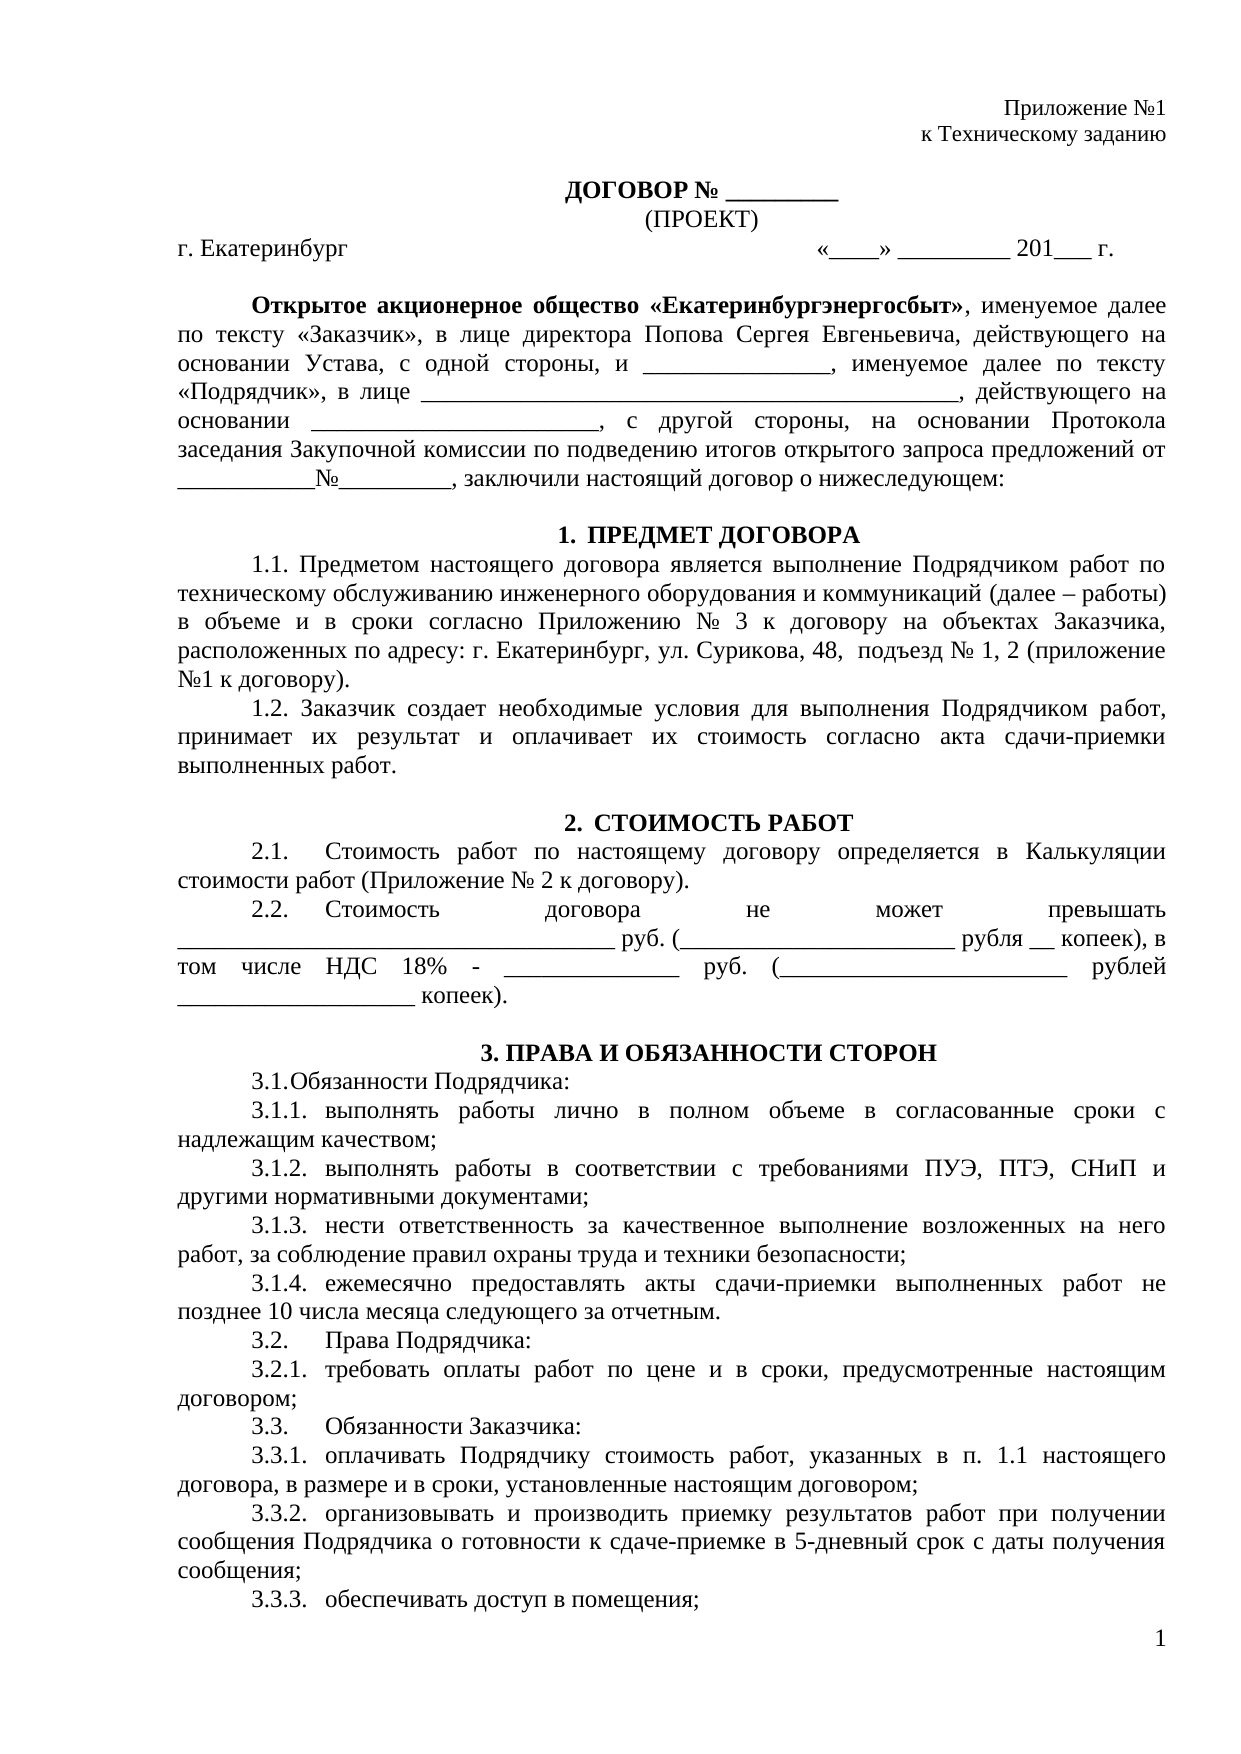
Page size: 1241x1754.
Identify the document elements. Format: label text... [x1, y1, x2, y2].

text 1.2. Заказчик создает необходимые условия для выполнения Подрядчиком работ, принимает их результат и оплачивает их стоимость согласно акта сдачи-приемки выполненных работ. [177, 693, 1167, 779]
text 1. ПРЕДМЕТ ДОГОВОРА [177, 520, 1167, 549]
text (ПРОЕКТ) [177, 204, 1167, 233]
text Открытое акционерное общество «Екатеринбургэнергосбыт», именуемое далее по тексту «Заказчик», в лице директора Попова Сергея Евгеньевича, действующего на основании Устава, с одной стороны, и _______________, именуемое далее по тексту «Подрядчик», в лице ___________________________________________, действующего на основании _______________________, с другой стороны, на основании Протокола заседания Закупочной комиссии по подведению итогов открытого запроса предложений от ___________№_________, заключили настоящий договор о нижеследующем: [177, 290, 1167, 491]
list ежемесячно предоставлять акты сдачи-приемки выполненных работ не позднее 10 числа месяца следующего за отчетным. [177, 1268, 1167, 1325]
text к Техническому заданию [177, 120, 1167, 146]
list Стоимость работ по настоящему договору определяется в Калькуляции стоимости работ (Приложение № 2 к договору). [177, 836, 1167, 894]
list требовать оплаты работ по цене и в сроки, предусмотренные настоящим договором; [177, 1354, 1167, 1411]
text 1.1. Предметом настоящего договора является выполнение Подрядчиком работ по техническому обслуживанию инженерного оборудования и коммуникаций (далее – работы) в объеме и в сроки согласно Приложению № 3 к договору на объектах Заказчика, расположенных по адресу: г. Екатеринбург, ул. Сурикова, 48, подъезд № 1, 2 (приложение №1 к договору). [177, 549, 1167, 693]
text 3.3. Обязанности Заказчика: [177, 1411, 1167, 1440]
list нести ответственность за качественное выполнение возложенных на него работ, за соблюдение правил охраны труда и техники безопасности; [177, 1210, 1167, 1268]
text 3.1. Обязанности Подрядчика: [177, 1066, 1167, 1095]
list Стоимость договора не может превышать ___________________________________ руб. (______________________ рубля __ копеек), в том числе НДС 18% - ______________ руб. (_______________________ рублей ___________________ копеек). [177, 894, 1167, 1009]
text 3.2. Права Подрядчика: [177, 1325, 1167, 1354]
list оплачивать Подрядчику стоимость работ, указанных в п. 1.1 настоящего договора, в размере и в сроки, установленные настоящим договором; [177, 1440, 1167, 1498]
text 3. ПРАВА И ОБЯЗАННОСТИ СТОРОН [177, 1038, 1167, 1066]
text 2. СТОИМОСТЬ РАБОТ [177, 808, 1167, 836]
text ДОГОВОР № _________ [177, 175, 1167, 204]
list обеспечивать доступ в помещения; [177, 1584, 1167, 1613]
text Приложение №1 [177, 94, 1167, 120]
list организовывать и производить приемку результатов работ при получении сообщения Подрядчика о готовности к сдаче-приемке в 5-дневный срок с даты получения сообщения; [177, 1498, 1167, 1584]
list выполнять работы в соответствии с требованиями ПУЭ, ПТЭ, СНиП и другими нормативными документами; [177, 1153, 1167, 1210]
text г. Екатеринбург «____» _________ 201___ г. [177, 233, 1167, 261]
list выполнять работы лично в полном объеме в согласованные сроки с надлежащим качеством; [177, 1095, 1167, 1153]
